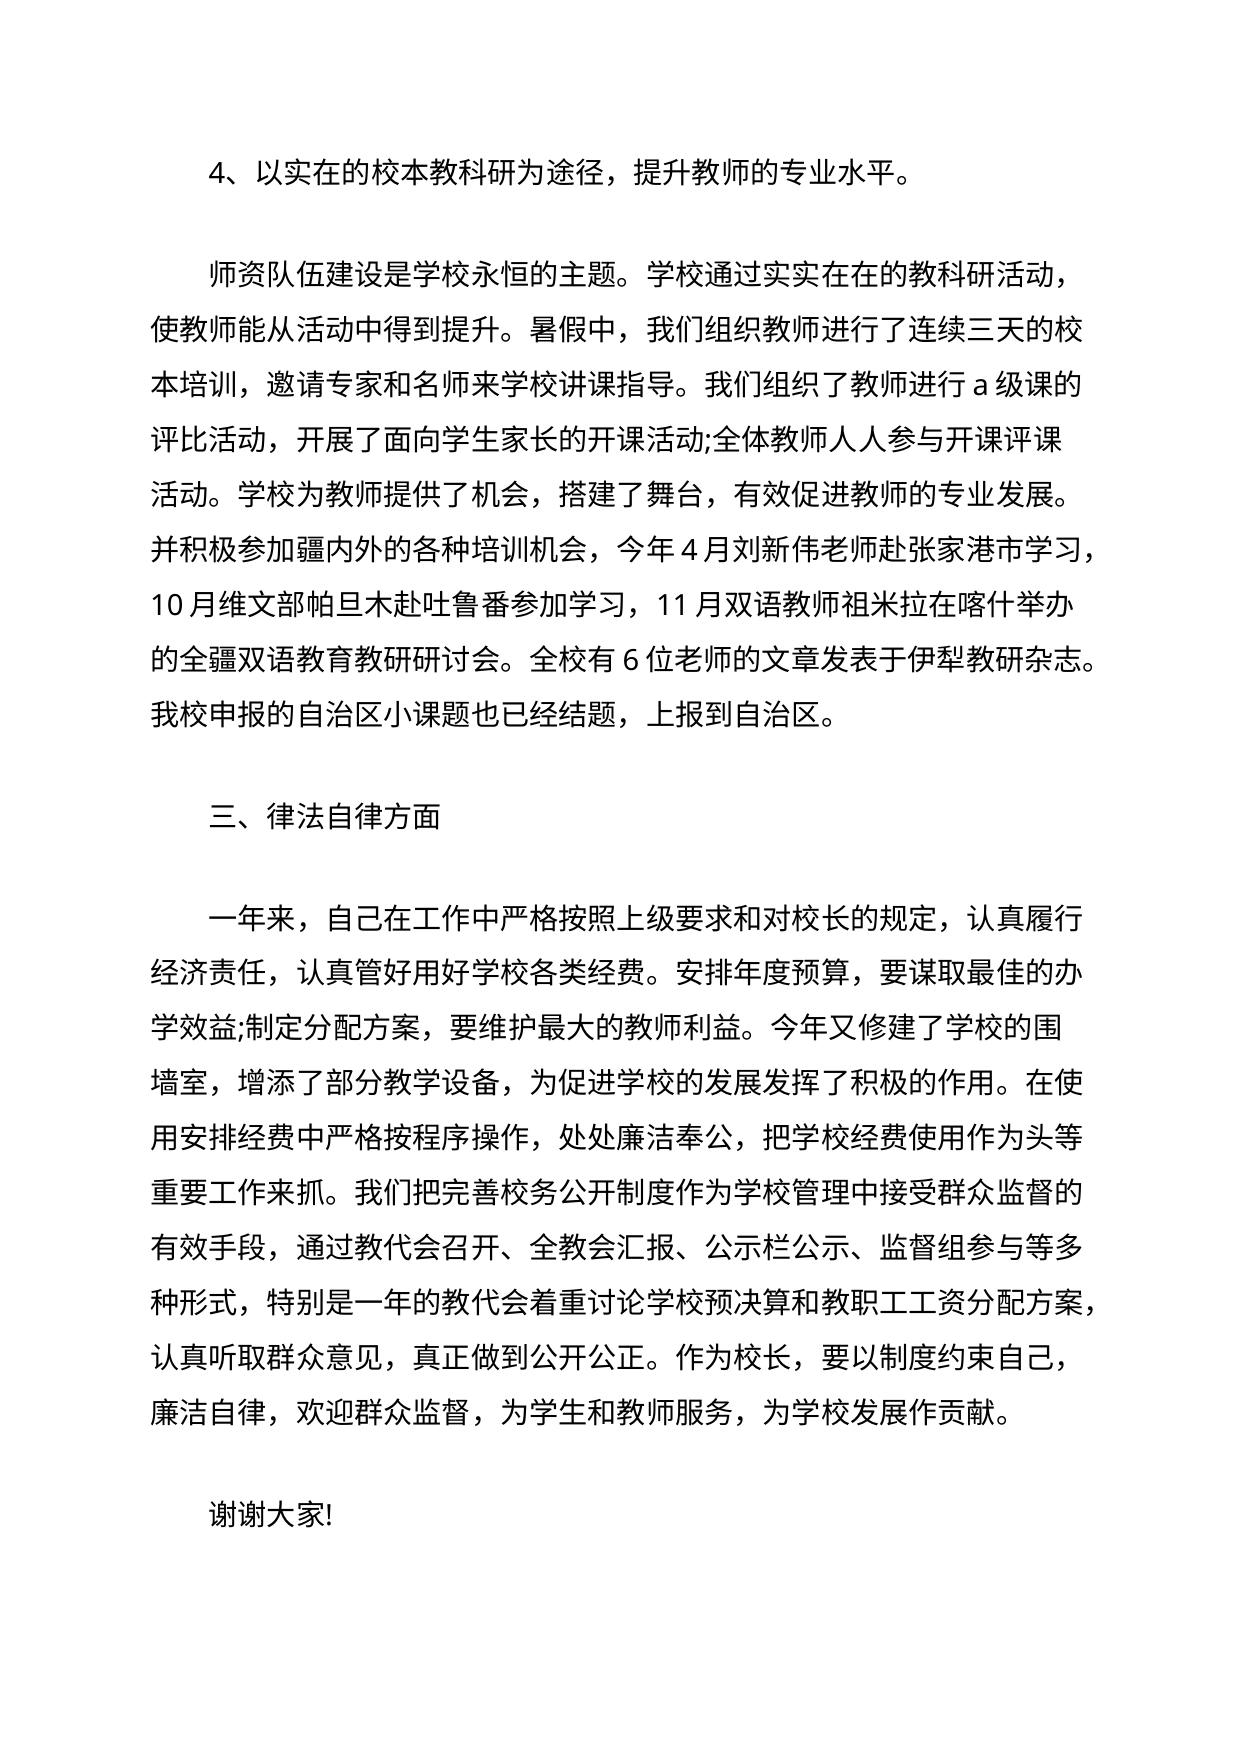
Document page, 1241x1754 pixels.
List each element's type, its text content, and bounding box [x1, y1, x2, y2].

text 谢谢大家! [150, 1491, 1090, 1533]
text 4、以实在的校本教科研为途径，提升教师的专业水平。 [150, 150, 1090, 192]
text 三、律法自律方面 [150, 793, 1090, 836]
text 师资队伍建设是学校永恒的主题。学校通过实实在在的教科研活动，使教师能从活动中得到提升。暑假中，我们组织教师进行了连续三天的校本培训，邀请专家和名师来学校讲课指导。我们组织了教师进行a级课的评比活动，开展了面向学生家长的开课活动;全体教师人人参与开课评课活动。学校为教师提供了机会，搭建了舞台，有效促进教师的专业发展。并积极参加疆内外的各种培训机会，今年4月刘新伟老师赴张家港市学习，10月维文部帕旦木赴吐鲁番参加学习，11月双语教师祖米拉在喀什举办的全疆双语教育教研研讨会。全校有6位老师的文章发表于伊犁教研杂志。我校申报的自治区小课题也已经结题，上报到自治区。 [150, 252, 1090, 734]
text 一年来，自己在工作中严格按照上级要求和对校长的规定，认真履行经济责任，认真管好用好学校各类经费。安排年度预算，要谋取最佳的办学效益;制定分配方案，要维护最大的教师利益。今年又修建了学校的围墙室，增添了部分教学设备，为促进学校的发展发挥了积极的作用。在使用安排经费中严格按程序操作，处处廉洁奉公，把学校经费使用作为头等重要工作来抓。我们把完善校务公开制度作为学校管理中接受群众监督的有效手段，通过教代会召开、全教会汇报、公示栏公示、监督组参与等多种形式，特别是一年的教代会着重讨论学校预决算和教职工工资分配方案，认真听取群众意见，真正做到公开公正。作为校长，要以制度约束自己，廉洁自律，欢迎群众监督，为学生和教师服务，为学校发展作贡献。 [150, 895, 1090, 1432]
